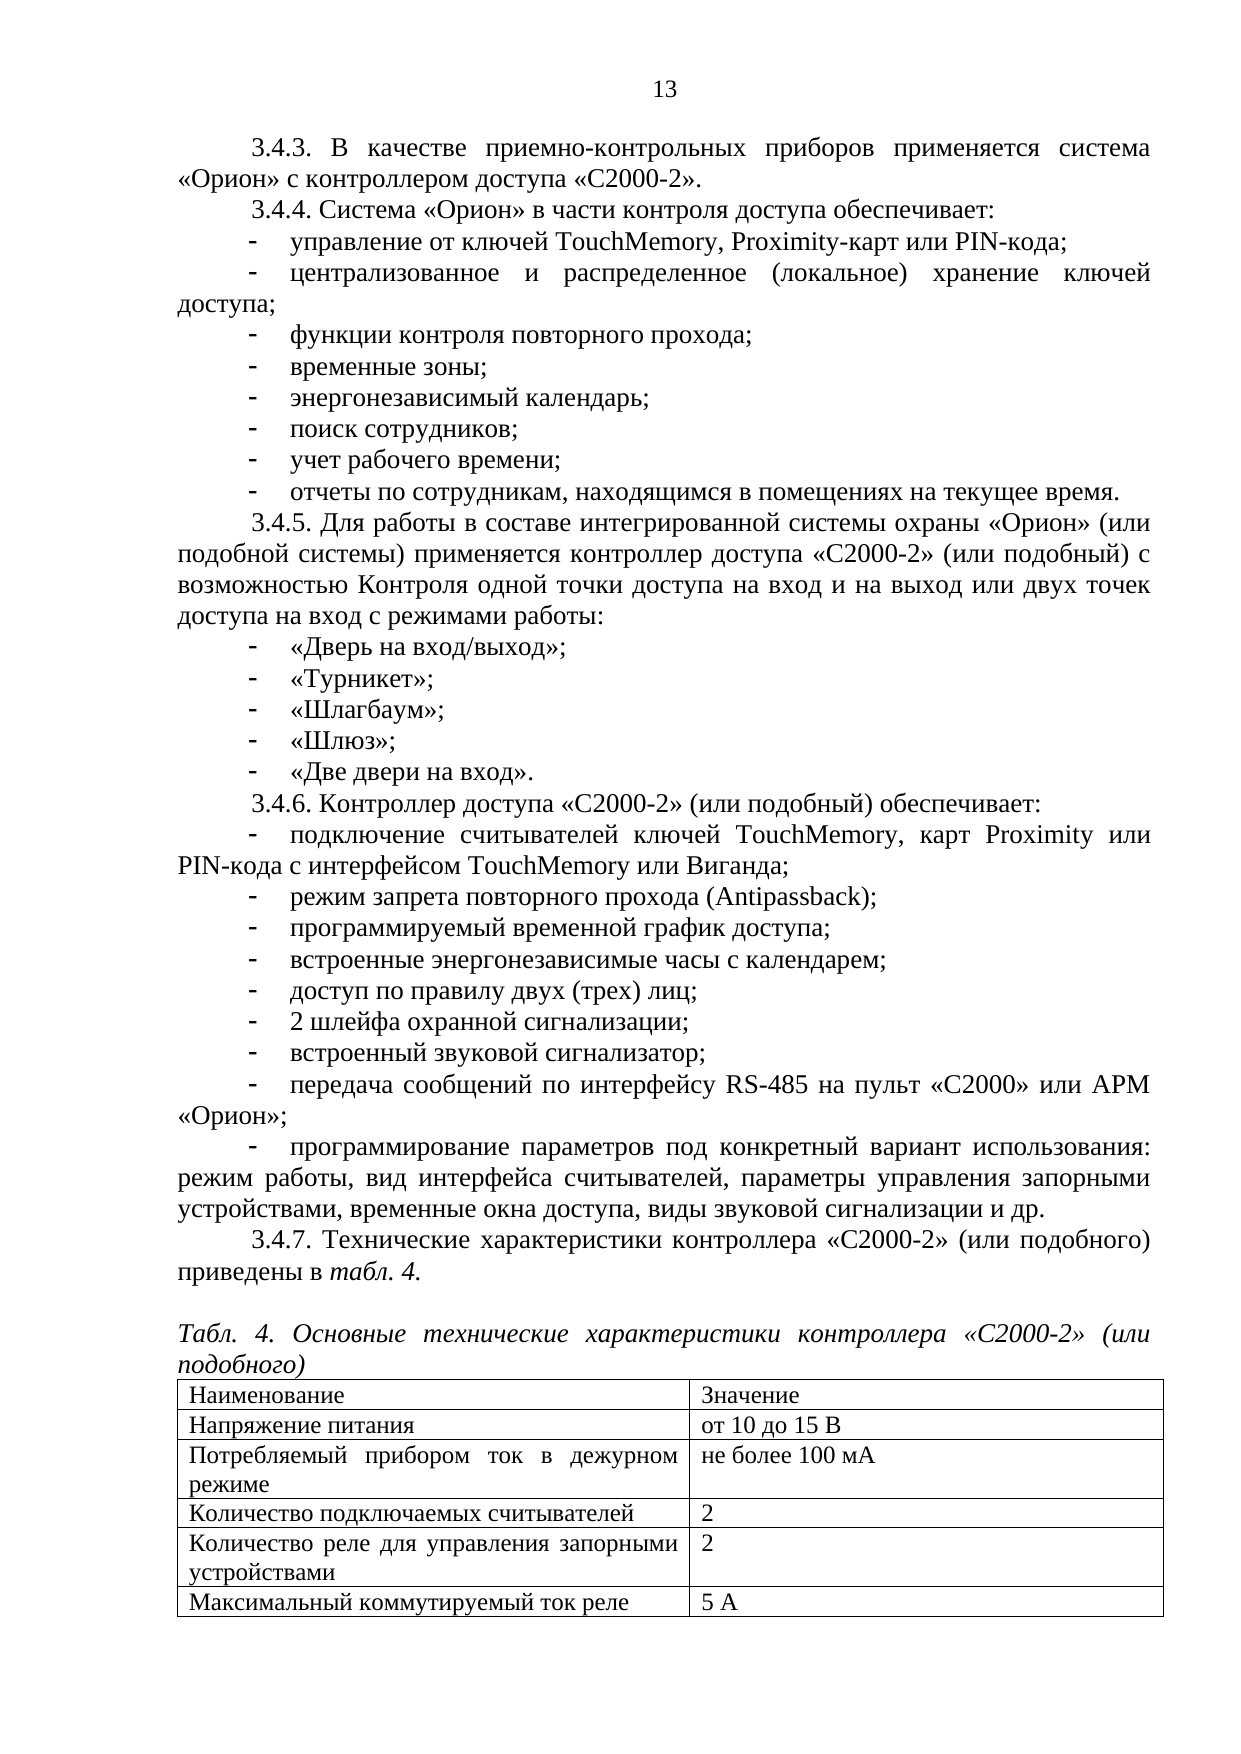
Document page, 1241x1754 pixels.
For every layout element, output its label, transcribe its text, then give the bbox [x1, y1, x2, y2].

text 3.4.6. Контроллер доступа «С2000-2» (или подобный) обеспечивает: [177, 787, 1152, 818]
text 3.4.5. Для работы в составе интегрированной системы охраны «Орион» (или подобной системы) применяется контроллер доступа «С2000-2» (или подобный) с возможностью Контроля одной точки доступа на вход и на выход или двух точек доступа на вход с режимами работы: [177, 506, 1152, 630]
table_cell не более 100 мА [690, 1440, 1163, 1497]
list отчеты по сотрудникам, находящимся в помещениях на текущее время. [177, 474, 1152, 506]
list функции контроля повторного прохода; [177, 318, 1152, 349]
table_header Наименование [178, 1380, 689, 1409]
list доступ по правилу двух (трех) лиц; [177, 974, 1152, 1005]
text Табл. 4. Основные технические характеристики контроллера «С2000-2» (или подобного) [177, 1317, 1152, 1379]
table_cell Количество подключаемых считывателей [178, 1499, 689, 1527]
list управление от ключей TouchMemory, Proximity-карт или PIN-кода; [177, 225, 1152, 256]
table_cell 2 [690, 1528, 1163, 1586]
table_cell Максимальный коммутируемый ток реле [178, 1587, 689, 1616]
list «Дверь на вход/выход»; [177, 630, 1152, 662]
list «Шлагбаум»; [177, 693, 1152, 724]
list встроенные энергонезависимые часы с календарем; [177, 943, 1152, 974]
list подключение считывателей ключей TouchMemory, карт Proximity или PIN-кода с интерфейсом TouchMemory или Виганда; [177, 818, 1152, 880]
list энергонезависимый календарь; [177, 381, 1152, 412]
list встроенный звуковой сигнализатор; [177, 1036, 1152, 1068]
list учет рабочего времени; [177, 443, 1152, 474]
table_cell 5 А [690, 1587, 1163, 1616]
list 2 шлейфа охранной сигнализации; [177, 1005, 1152, 1036]
list программируемый временной график доступа; [177, 911, 1152, 943]
list «Шлюз»; [177, 724, 1152, 755]
text 3.4.7. Технические характеристики контроллера «С2000-2» (или подобного) приведены в табл. 4. [177, 1224, 1152, 1286]
table_cell от 10 до 15 В [690, 1410, 1163, 1439]
table_header Значение [690, 1380, 1163, 1409]
list централизованное и распределенное (локальное) хранение ключей доступа; [177, 256, 1152, 318]
list «Две двери на вход». [177, 755, 1152, 787]
list программирование параметров под конкретный вариант использования: режим работы, вид интерфейса считывателей, параметры управления запорными устройствами, временные окна доступа, виды звуковой сигнализации и др. [177, 1130, 1152, 1224]
list временные зоны; [177, 349, 1152, 381]
list поиск сотрудников; [177, 412, 1152, 443]
table_cell Потребляемый прибором ток в дежурном режиме [178, 1440, 689, 1497]
table_cell Количество реле для управления запорными устройствами [178, 1528, 689, 1586]
list «Турникет»; [177, 662, 1152, 693]
text 3.4.4. Система «Орион» в части контроля доступа обеспечивает: [177, 193, 1152, 225]
list режим запрета повторного прохода (Antipassback); [177, 880, 1152, 911]
table_cell Напряжение питания [178, 1410, 689, 1439]
list передача сообщений по интерфейсу RS-485 на пульт «С2000» или АРМ «Орион»; [177, 1068, 1152, 1130]
table_cell 2 [690, 1499, 1163, 1527]
text 3.4.3. В качестве приемно-контрольных приборов применяется система «Орион» с контроллером доступа «С2000-2». [177, 131, 1152, 193]
